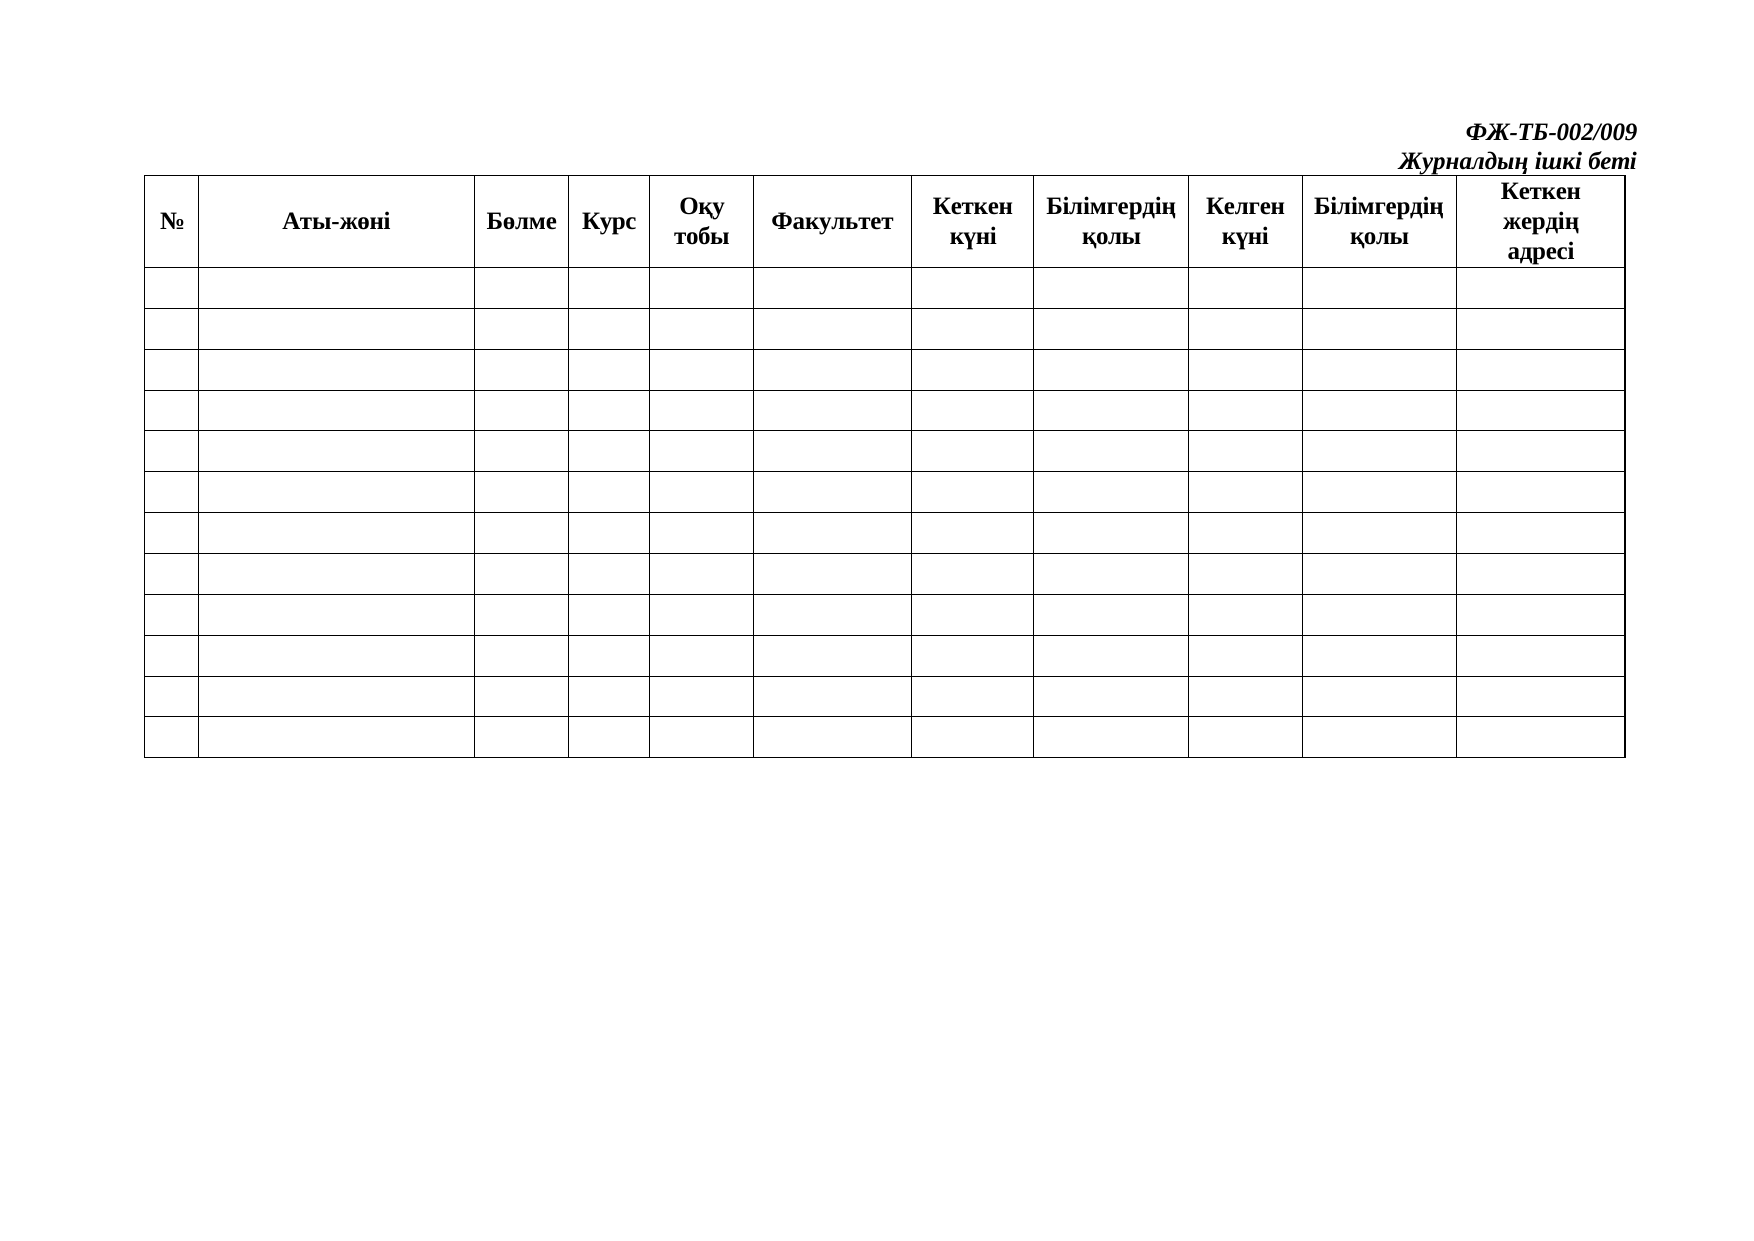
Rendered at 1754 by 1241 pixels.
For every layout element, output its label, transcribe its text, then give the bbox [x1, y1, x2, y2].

table_cell [912, 677, 1033, 716]
table_cell [145, 554, 198, 594]
table_cell [1034, 636, 1188, 676]
text Журналдың ішкі беті [133, 146, 1637, 174]
table_cell [1457, 431, 1624, 471]
table_cell [1034, 513, 1188, 553]
table_cell [199, 513, 474, 553]
table_cell [754, 717, 911, 757]
table_cell [199, 677, 474, 716]
table_cell [569, 350, 649, 389]
table_cell [650, 309, 753, 349]
table_cell [1457, 350, 1624, 389]
table_cell [912, 268, 1033, 308]
table_cell [1189, 350, 1302, 389]
table_cell [199, 595, 474, 634]
table_cell [1457, 268, 1624, 308]
table_cell [1457, 554, 1624, 594]
table_cell [754, 677, 911, 716]
table_cell [754, 309, 911, 349]
table_cell [569, 717, 649, 757]
table_cell [1189, 595, 1302, 634]
table_cell [569, 554, 649, 594]
table_header Кеткен күні [912, 176, 1033, 267]
table_cell [1034, 677, 1188, 716]
table_cell [199, 268, 474, 308]
table_cell [754, 268, 911, 308]
table_cell [1303, 268, 1456, 308]
table_cell [145, 595, 198, 634]
table_cell [1189, 636, 1302, 676]
table_cell [1303, 472, 1456, 512]
table_cell [145, 677, 198, 716]
table_cell [1189, 391, 1302, 430]
table_cell [475, 717, 568, 757]
table_cell [650, 431, 753, 471]
table_cell [912, 595, 1033, 634]
table_cell [754, 350, 911, 389]
table_cell [1034, 268, 1188, 308]
table_cell [1189, 554, 1302, 594]
table_cell [569, 513, 649, 553]
table_cell [754, 431, 911, 471]
table_cell [145, 431, 198, 471]
table_cell [650, 391, 753, 430]
table_cell [1303, 717, 1456, 757]
table_cell [912, 472, 1033, 512]
table_cell [569, 268, 649, 308]
table_cell [1303, 431, 1456, 471]
table_cell [650, 677, 753, 716]
table_cell [475, 391, 568, 430]
table_header Кеткен жердің адресі [1457, 176, 1624, 267]
table_cell [1303, 513, 1456, 553]
table_cell [912, 636, 1033, 676]
table_cell [475, 677, 568, 716]
table_cell [1457, 677, 1624, 716]
table_cell [754, 513, 911, 553]
table_cell [1189, 717, 1302, 757]
table_cell [475, 309, 568, 349]
table_cell [1457, 636, 1624, 676]
table_cell [475, 268, 568, 308]
table_header № [145, 176, 198, 267]
table_cell [1457, 595, 1624, 634]
table_cell [1034, 350, 1188, 389]
table_cell [199, 391, 474, 430]
table_header Аты-жөні [199, 176, 474, 267]
table_cell [569, 677, 649, 716]
table_cell [912, 391, 1033, 430]
table_cell [1034, 717, 1188, 757]
table_cell [145, 268, 198, 308]
table_cell [912, 554, 1033, 594]
table_cell [1189, 309, 1302, 349]
table_cell [912, 309, 1033, 349]
table_cell [1457, 391, 1624, 430]
table_cell [1303, 391, 1456, 430]
table_cell [754, 636, 911, 676]
table_cell [912, 513, 1033, 553]
table_cell [1457, 472, 1624, 512]
table_cell [1189, 513, 1302, 553]
table_header Оқу тобы [650, 176, 753, 267]
table_cell [912, 717, 1033, 757]
table_cell [754, 472, 911, 512]
table_cell [1034, 554, 1188, 594]
table_cell [145, 472, 198, 512]
table_cell [199, 472, 474, 512]
table_cell [199, 717, 474, 757]
table_cell [650, 717, 753, 757]
table_cell [754, 554, 911, 594]
table_cell [475, 472, 568, 512]
table_cell [475, 636, 568, 676]
table_cell [754, 595, 911, 634]
table_cell [145, 391, 198, 430]
table_cell [754, 391, 911, 430]
table_cell [1457, 717, 1624, 757]
table_cell [1034, 595, 1188, 634]
table_cell [650, 554, 753, 594]
table_cell [1034, 309, 1188, 349]
table_cell [1189, 431, 1302, 471]
table_cell [650, 268, 753, 308]
table_cell [145, 636, 198, 676]
table_cell [145, 513, 198, 553]
table_cell [650, 472, 753, 512]
table_cell [650, 595, 753, 634]
table_cell [475, 350, 568, 389]
table_cell [1303, 309, 1456, 349]
table_cell [475, 595, 568, 634]
table_header Бөлме [475, 176, 568, 267]
table_cell [1189, 472, 1302, 512]
table_cell [650, 350, 753, 389]
table_cell [475, 513, 568, 553]
table_cell [1189, 677, 1302, 716]
table_cell [145, 350, 198, 389]
table_cell [1189, 268, 1302, 308]
table_cell [1303, 636, 1456, 676]
table_cell [145, 717, 198, 757]
table_cell [145, 309, 198, 349]
table_cell [1034, 431, 1188, 471]
table_cell [1034, 472, 1188, 512]
table_cell [1457, 309, 1624, 349]
table_cell [569, 309, 649, 349]
table_cell [650, 513, 753, 553]
table_cell [912, 350, 1033, 389]
table_cell [1303, 350, 1456, 389]
table_header Білімгердің қолы [1303, 176, 1456, 267]
table_header Курс [569, 176, 649, 267]
table_cell [569, 391, 649, 430]
table_cell [569, 431, 649, 471]
table_header Факультет [754, 176, 911, 267]
text ФЖ-ТБ-002/009 [133, 117, 1637, 146]
table_header Келген күні [1189, 176, 1302, 267]
table_cell [199, 636, 474, 676]
table_cell [199, 309, 474, 349]
table_header Білімгердің қолы [1034, 176, 1188, 267]
table_cell [199, 350, 474, 389]
table_cell [475, 431, 568, 471]
table_cell [1303, 554, 1456, 594]
table_cell [569, 472, 649, 512]
table_cell [1303, 677, 1456, 716]
table_cell [650, 636, 753, 676]
table_cell [569, 636, 649, 676]
table_cell [1457, 513, 1624, 553]
table_cell [199, 554, 474, 594]
table_cell [569, 595, 649, 634]
table_cell [1034, 391, 1188, 430]
table_cell [475, 554, 568, 594]
table_cell [199, 431, 474, 471]
table_cell [1303, 595, 1456, 634]
table_cell [912, 431, 1033, 471]
